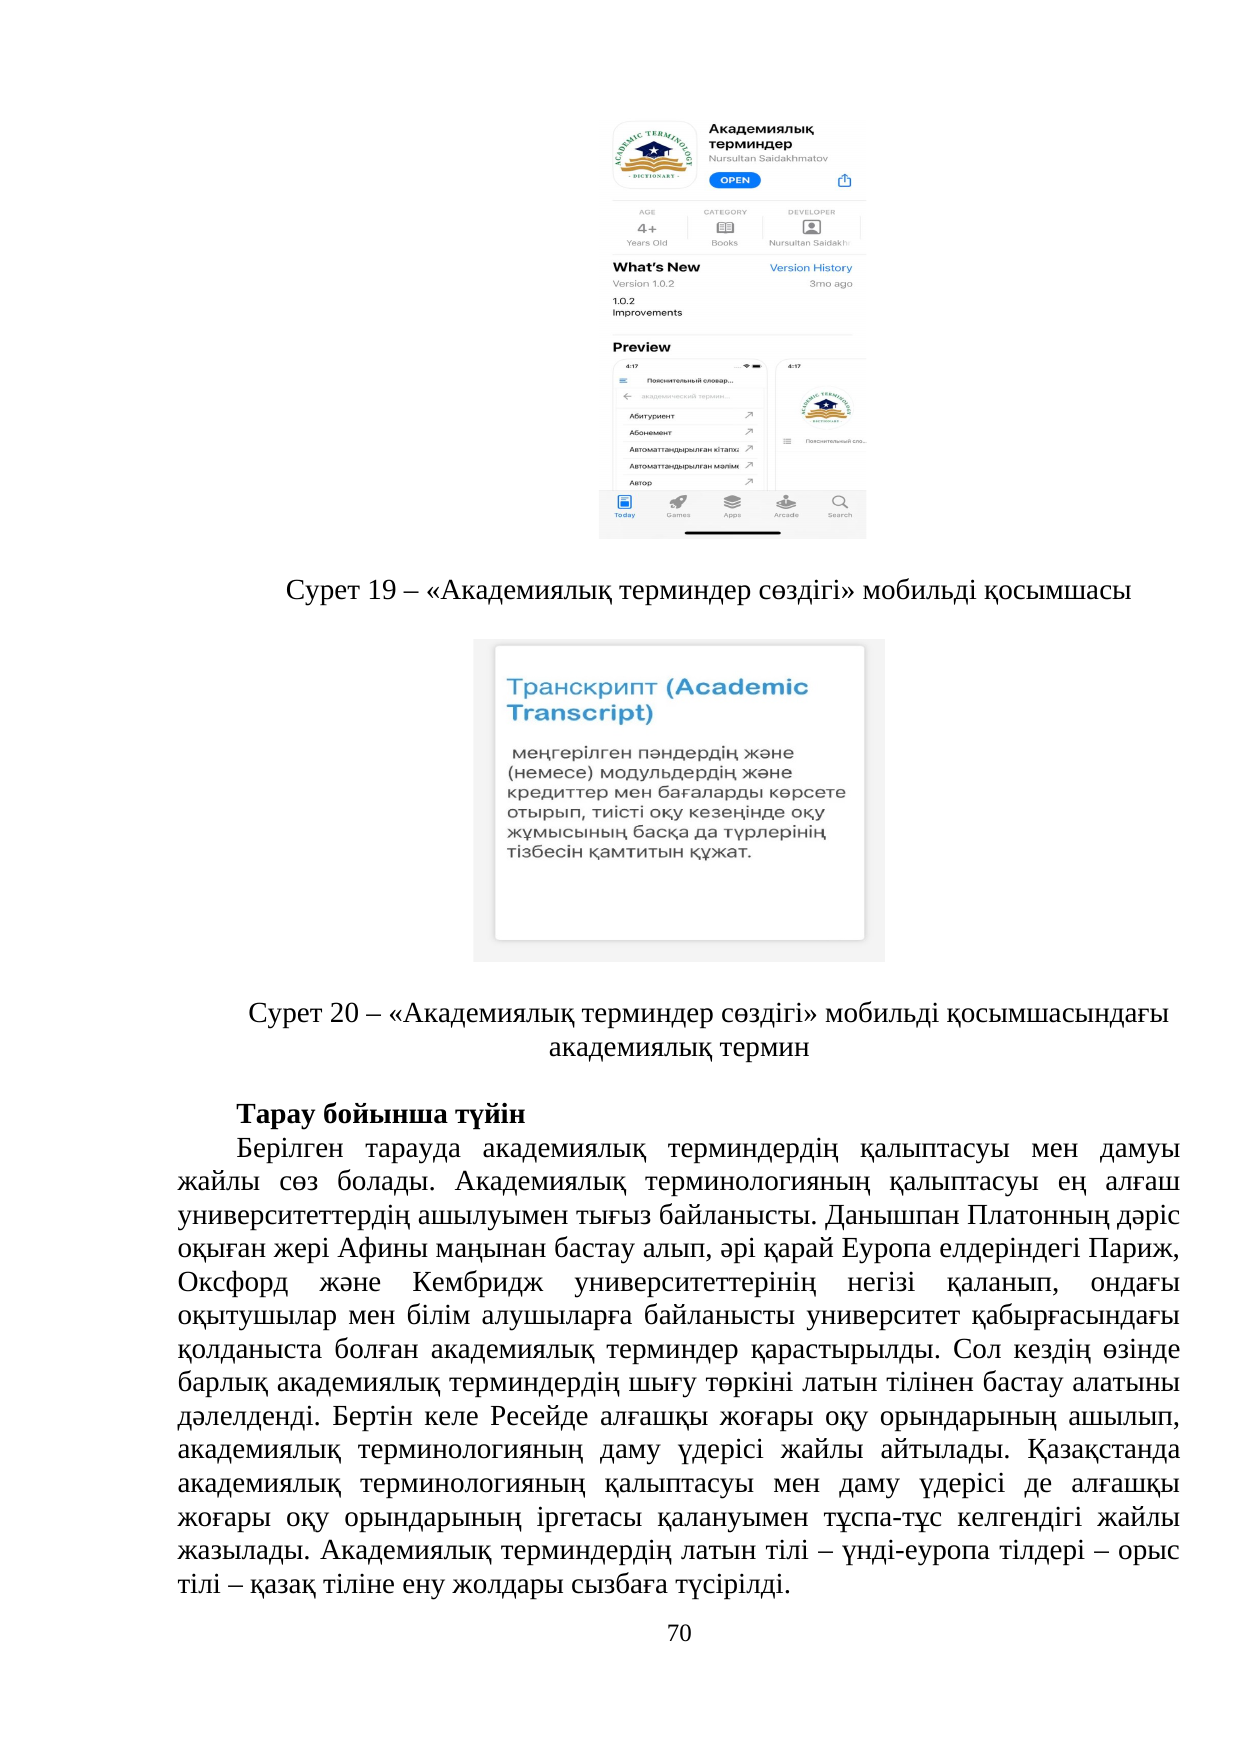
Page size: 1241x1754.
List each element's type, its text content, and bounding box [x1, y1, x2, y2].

picture [598, 118, 867, 539]
text Берілген тарауда академиялық терминдердің қалыптасуы мен дамуы жайлы сөз болады. Академиялық терминологияның қалыптасуы ең алғаш университеттердің ашылуымен тығыз байланысты. Данышпан Платонның дәріс оқыған жері Афины маңынан бастау алып, әрі қарай Еуропа елдеріндегі Париж, Оксфорд және Кембридж университеттерінің негізі қаланып, ондағы оқытушылар мен білім алушыларға байланысты университет қабырғасындағы қолданыста болған академиялық терминдер қарастырылды. Сол кездің өзінде барлық академиялық терминдердің шығу төркіні латын тілінен бастау алатыны дәлелденді. Бертін келе Ресейде алғашқы жоғары оқу орындарының ашылып, академиялық терминологияның даму үдерісі жайлы айтылады. Қазақстанда академиялық терминологияның қалыптасуы мен даму үдерісі де алғашқы жоғары оқу орындарының іргетасы қалануымен тұспа-тұс келгендігі жайлы жазылады. Академиялық терминдердің латын тілі – үнді-еуропа тілдері – орыс тілі – қазақ тіліне ену жолдары сызбаға түсірілді. [177, 1130, 1181, 1599]
text Тарау бойынша түйін [177, 1096, 1181, 1130]
text Сурет 19 – «Академиялық терминдер сөздігі» мобильді қосымшасы [177, 572, 1181, 606]
text Сурет 20 – «Академиялық терминдер сөздігі» мобильді қосымшасындағы академиялық термин [177, 996, 1181, 1063]
picture [473, 639, 885, 962]
